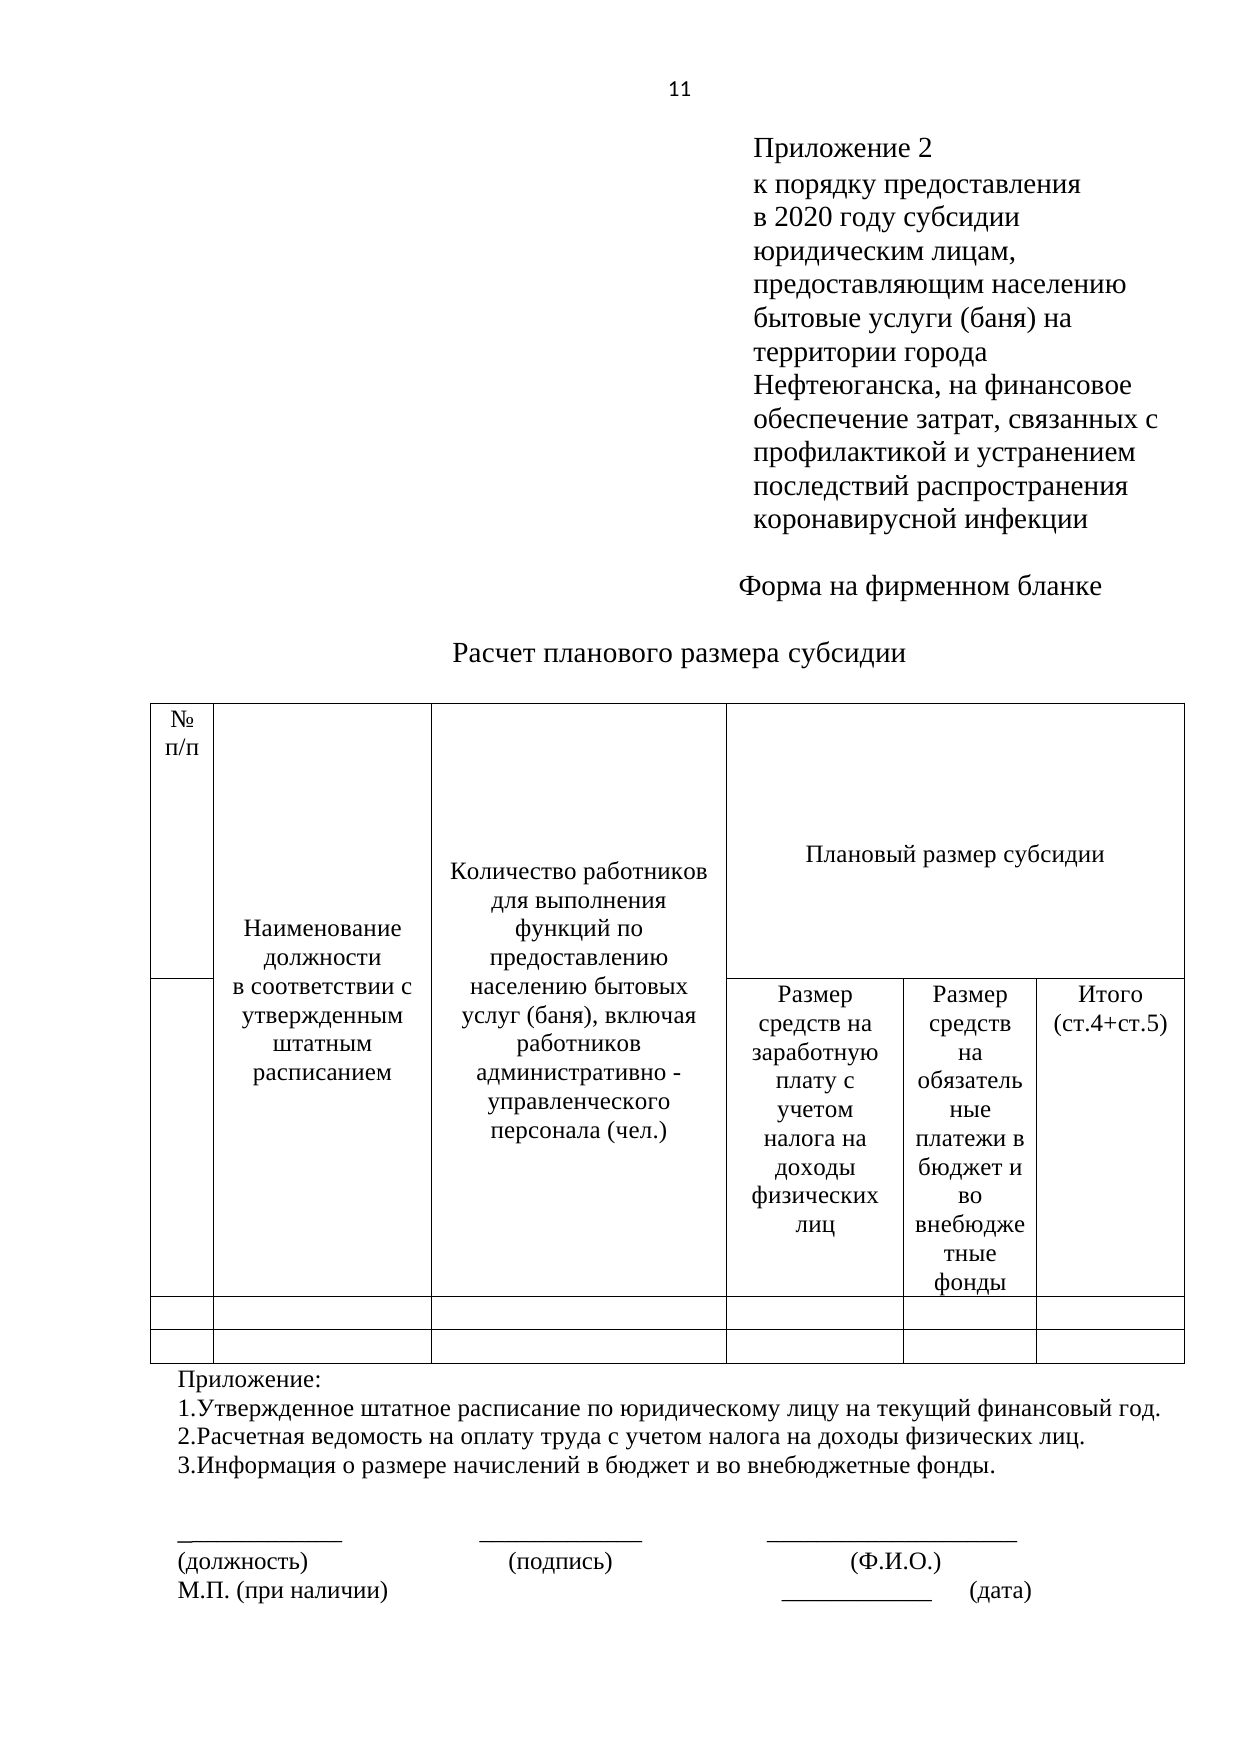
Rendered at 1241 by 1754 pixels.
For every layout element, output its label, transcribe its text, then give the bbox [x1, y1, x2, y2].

table_cell [214, 1297, 431, 1329]
table_cell [151, 1330, 213, 1363]
table_header № п/п [151, 704, 213, 978]
table_cell [151, 1297, 213, 1329]
text Приложение: [177, 1364, 1181, 1393]
table_cell [727, 1297, 903, 1329]
table_cell [904, 1297, 1036, 1329]
table_cell Размер средств на обязательные платежи в бюджет и во внебюджетные фонды [904, 979, 1036, 1296]
table_header Наименование должности в соответствии с утвержденным штатным расписанием [214, 704, 431, 1296]
text Расчет планового размера субсидии [177, 636, 1181, 669]
text 1.Утвержденное штатное расписание по юридическому лицу на текущий финансовый год. [177, 1393, 1181, 1421]
table_cell [214, 1330, 431, 1363]
text 2.Расчетная ведомость на оплату труда с учетом налога на доходы физических лиц. [177, 1421, 1181, 1450]
table_cell Размер средств на заработную плату с учетом налога на доходы физических лиц [727, 979, 903, 1296]
table_header Плановый размер субсидии [727, 704, 1184, 978]
table_cell [432, 1297, 726, 1329]
text к порядку предоставления в 2020 году субсидии юридическим лицам, предоставляющим населению бытовые услуги (баня) на территории города Нефтеюганска, на финансовое обеспечение затрат, связанных с профилактикой и устранением последствий распространения коронавирусной инфекции [753, 166, 1177, 535]
table_cell [1037, 1297, 1184, 1329]
table_cell [151, 979, 213, 1296]
table_header Количество работников для выполнения функций по предоставлению населению бытовых услуг (баня), включая работников административно -управленческого персонала (чел.) [432, 704, 726, 1296]
text 3.Информация о размере начислений в бюджет и во внебюджетные фонды. [177, 1450, 1181, 1479]
text М.П. (при наличии) ____________ (дата) [177, 1575, 1181, 1603]
table_cell Итого (ст.4+ст.5) [1037, 979, 1184, 1296]
text (должность) (подпись) (Ф.И.О.) [177, 1546, 1181, 1575]
table_cell [432, 1330, 726, 1363]
text Приложение 2 [177, 130, 1181, 163]
table_cell [904, 1330, 1036, 1363]
table_cell [1037, 1330, 1184, 1363]
text _____________ _____________ ____________________ [177, 1512, 1181, 1546]
table_cell [727, 1330, 903, 1363]
text Форма на фирменном бланке [738, 568, 1177, 602]
